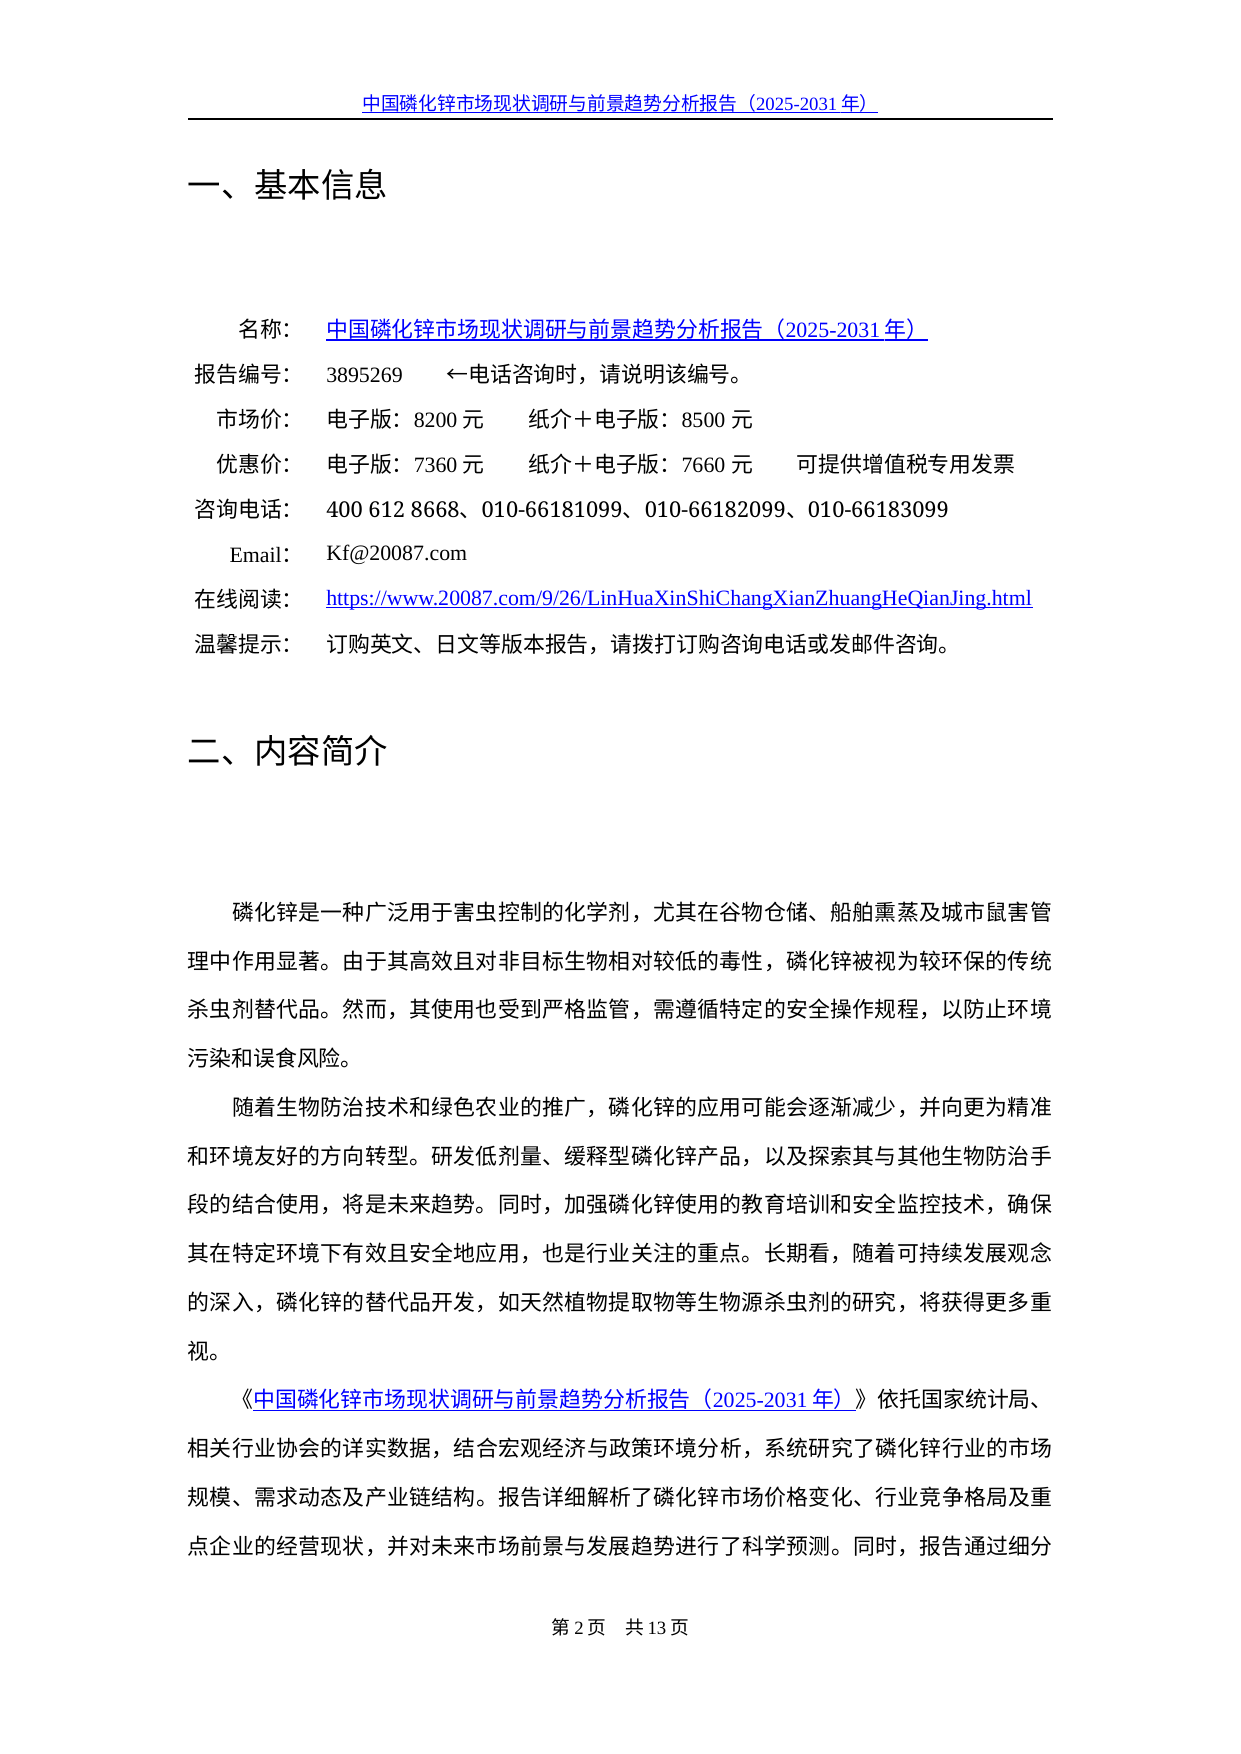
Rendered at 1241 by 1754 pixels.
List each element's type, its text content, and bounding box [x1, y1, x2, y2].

table_cell 在线阅读： [167, 582, 315, 627]
table_cell 市场价： [167, 402, 315, 447]
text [187, 894, 1053, 1561]
table_cell Kf@20087.com [315, 537, 1073, 582]
table_cell 优惠价： [167, 447, 315, 492]
table_cell 温馨提示： [167, 627, 315, 672]
table_cell Email： [167, 537, 315, 582]
table_cell 订购英文、日文等版本报告，请拨打订购咨询电话或发邮件咨询。 [315, 627, 1073, 672]
table_cell 3895269 ←电话咨询时，请说明该编号。 [315, 357, 1073, 402]
table_header 名称： [167, 312, 315, 357]
title 二、内容简介 [187, 717, 1053, 782]
table_cell 咨询电话： [167, 492, 315, 537]
table_cell 报告编号： [167, 357, 315, 402]
table_cell [315, 582, 1073, 627]
table_header 中国磷化锌市场现状调研与前景趋势分析报告（2025-2031年） [315, 312, 1073, 357]
title 一、基本信息 [187, 150, 1053, 215]
table_cell 电子版：7360 元 纸介＋电子版：7660 元 可提供增值税专用发票 [315, 447, 1073, 492]
table_cell 电子版：8200 元 纸介＋电子版：8500 元 [315, 402, 1073, 447]
table_cell 400 612 8668、010-66181099、010-66182099、010-66183099 [315, 492, 1073, 537]
